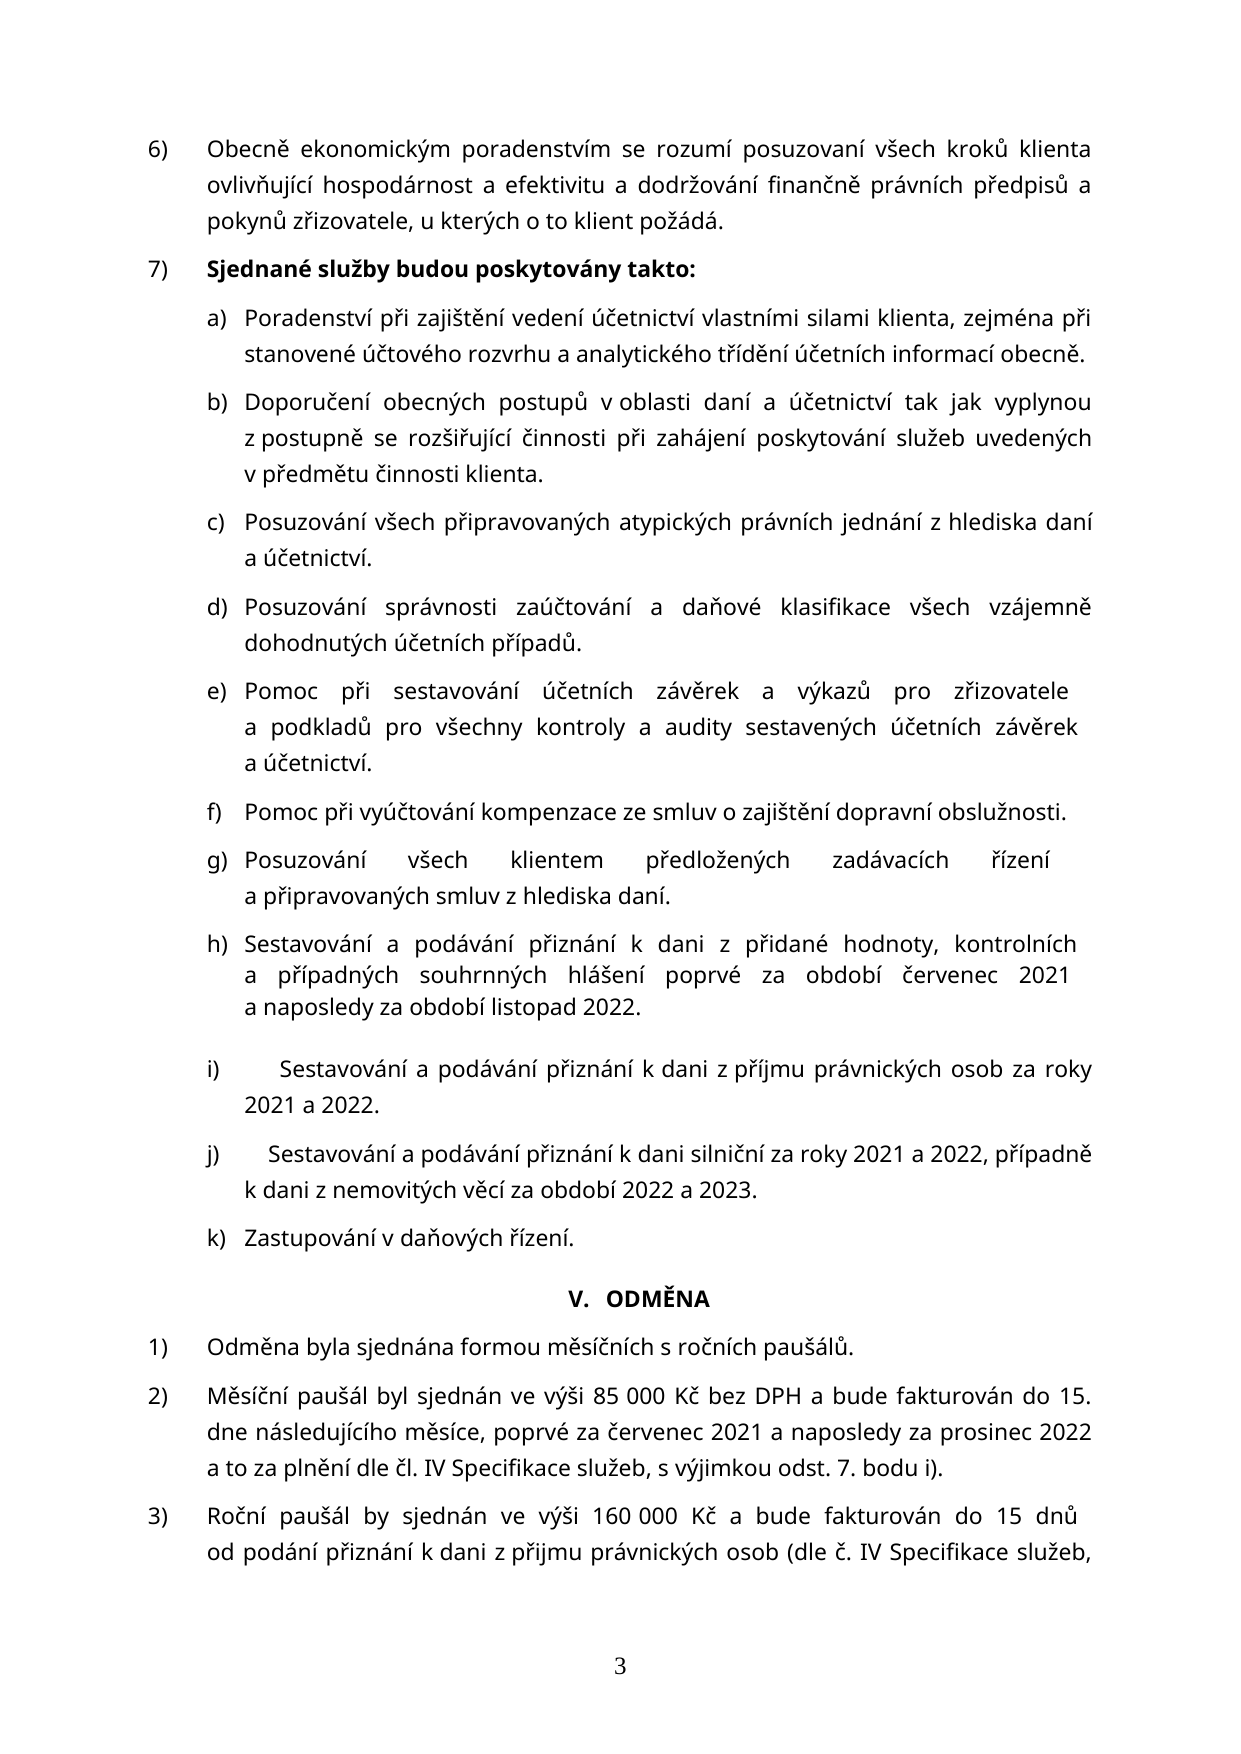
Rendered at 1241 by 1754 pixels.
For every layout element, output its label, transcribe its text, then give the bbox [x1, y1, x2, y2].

list Posuzování všech klientem předložených zadávacích řízení a připravovaných smluv z hlediska daní. [207, 844, 1093, 911]
list Sestavování a podávání přiznání k dani z příjmu právnických osob za roky 2021 a 2022. [207, 1053, 1093, 1120]
list Pomoc při vyúčtování kompenzace ze smluv o zajištění dopravní obslužnosti. [207, 795, 1093, 827]
list Pomoc při sestavování účetních závěrek a výkazů pro zřizovatele a podkladů pro všechny kontroly a audity sestavených účetních závěrek a účetnictví. [207, 675, 1093, 778]
list Měsíční paušál byl sjednán ve výši 85 000 Kč bez DPH a bude fakturován do 15. dne následujícího měsíce, poprvé za červenec 2021 a naposledy za prosinec 2022 a to za plnění dle čl. IV Specifikace služeb, s výjimkou odst. 7. bodu i). [148, 1380, 1093, 1483]
list Obecně ekonomickým poradenstvím se rozumí posuzovaní všech kroků klienta ovlivňující hospodárnost a efektivitu a dodržování finančně právních předpisů a pokynů zřizovatele, u kterých o to klient požádá. [148, 133, 1093, 236]
list Zastupování v daňových řízení. [207, 1222, 1093, 1253]
list Odměna byla sjednána formou měsíčních s ročních paušálů. [148, 1331, 1093, 1363]
list Posuzování správnosti zaúčtování a daňové klasifikace všech vzájemně dohodnutých účetních případů. [207, 591, 1093, 658]
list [148, 1500, 1093, 1567]
list Sjednané služby budou poskytovány takto: [148, 253, 1093, 284]
list Sestavování a podávání přiznání k dani silniční za roky 2021 a 2022, případně k dani z nemovitých věcí za období 2022 a 2023. [207, 1138, 1093, 1205]
list Posuzování všech připravovaných atypických právních jednání z hlediska daní a účetnictví. [207, 506, 1093, 573]
list Sestavování a podávání přiznání k dani z přidané hodnoty, kontrolních a případných souhrnných hlášení poprvé za období červenec 2021 a naposledy za období listopad 2022. [207, 928, 1093, 1022]
list Odměna [185, 1283, 1093, 1314]
list Doporučení obecných postupů v oblasti daní a účetnictví tak jak vyplynou z postupně se rozšiřující činnosti při zahájení poskytování služeb uvedených v předmětu činnosti klienta. [207, 386, 1093, 489]
list Poradenství při zajištění vedení účetnictví vlastními silami klienta, zejména při stanovené účtového rozvrhu a analytického třídění účetních informací obecně. [207, 302, 1093, 369]
